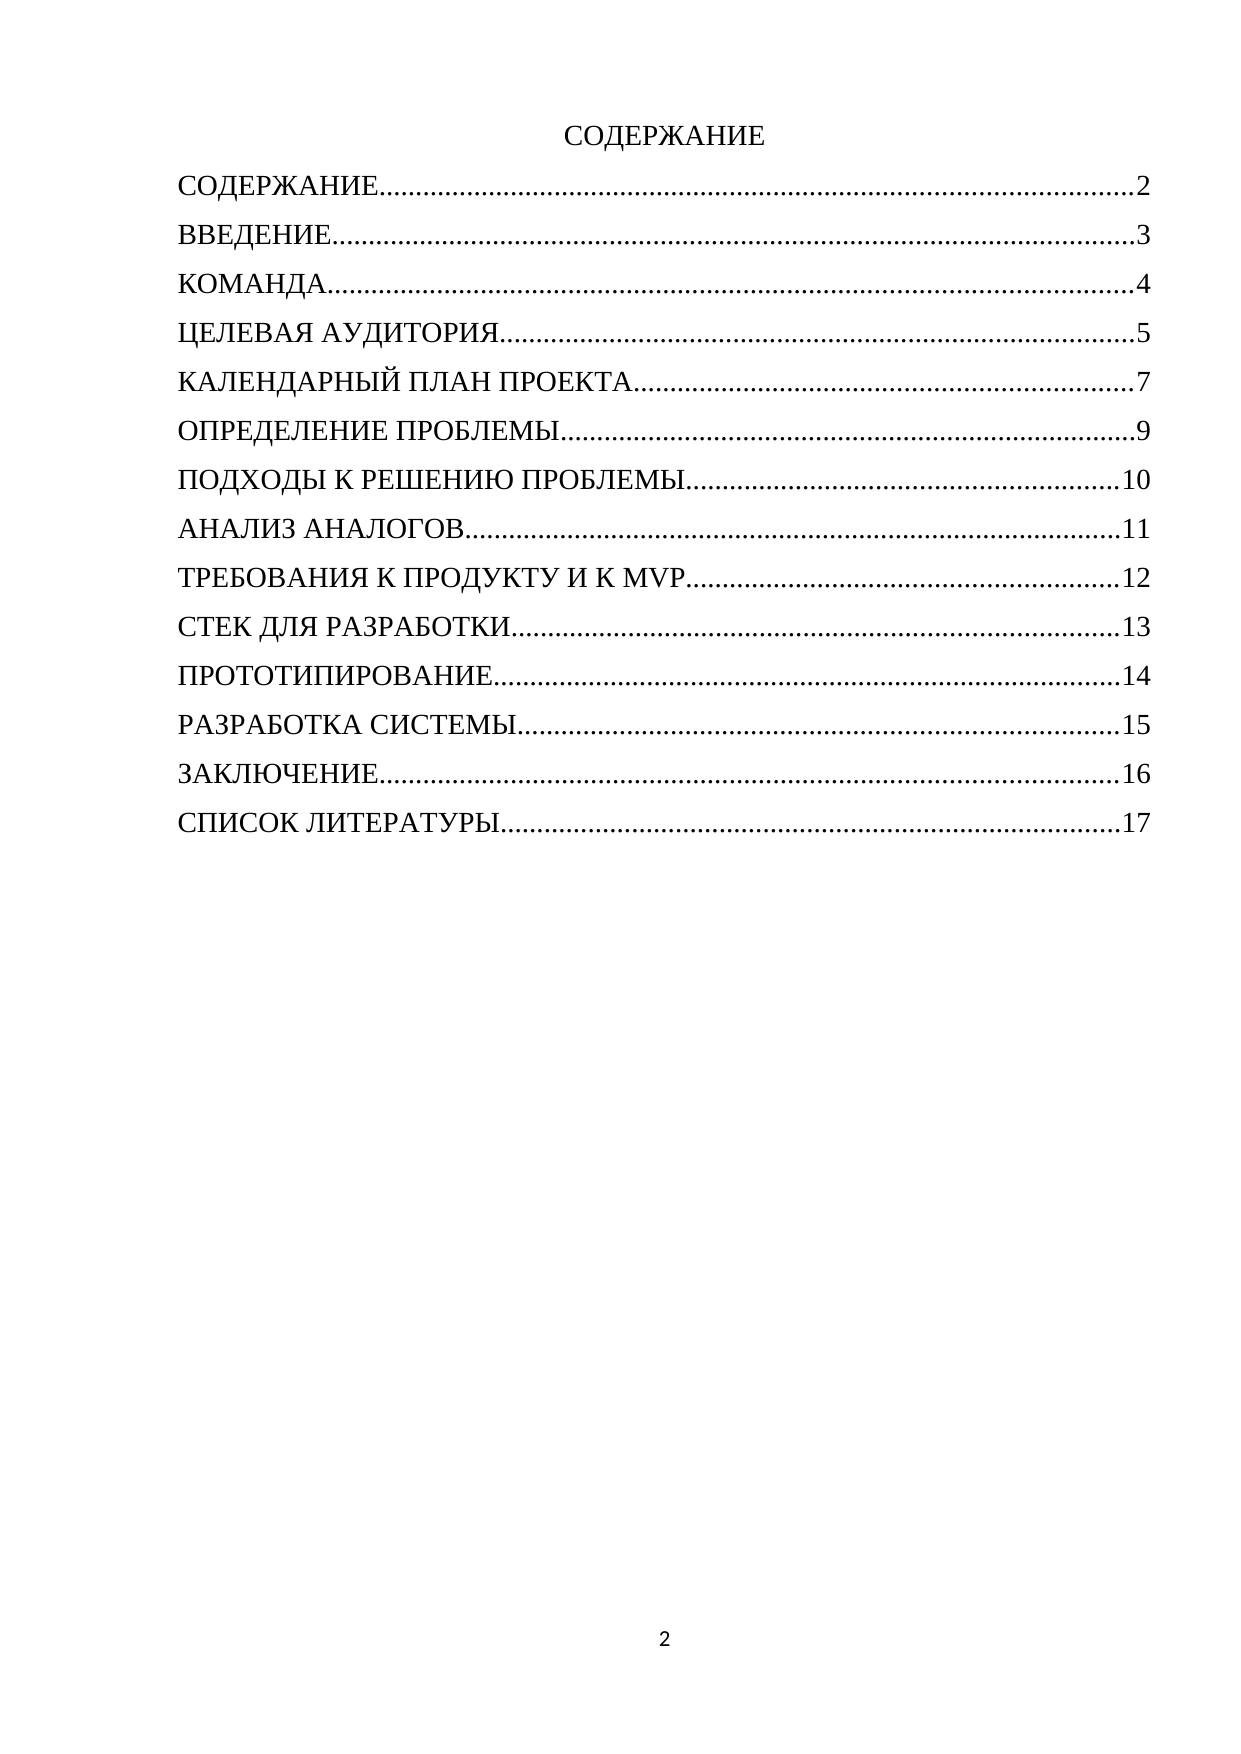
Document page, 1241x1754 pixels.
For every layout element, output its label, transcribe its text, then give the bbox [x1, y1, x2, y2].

subtitle СОДЕРЖАНИЕ [177, 118, 1152, 152]
